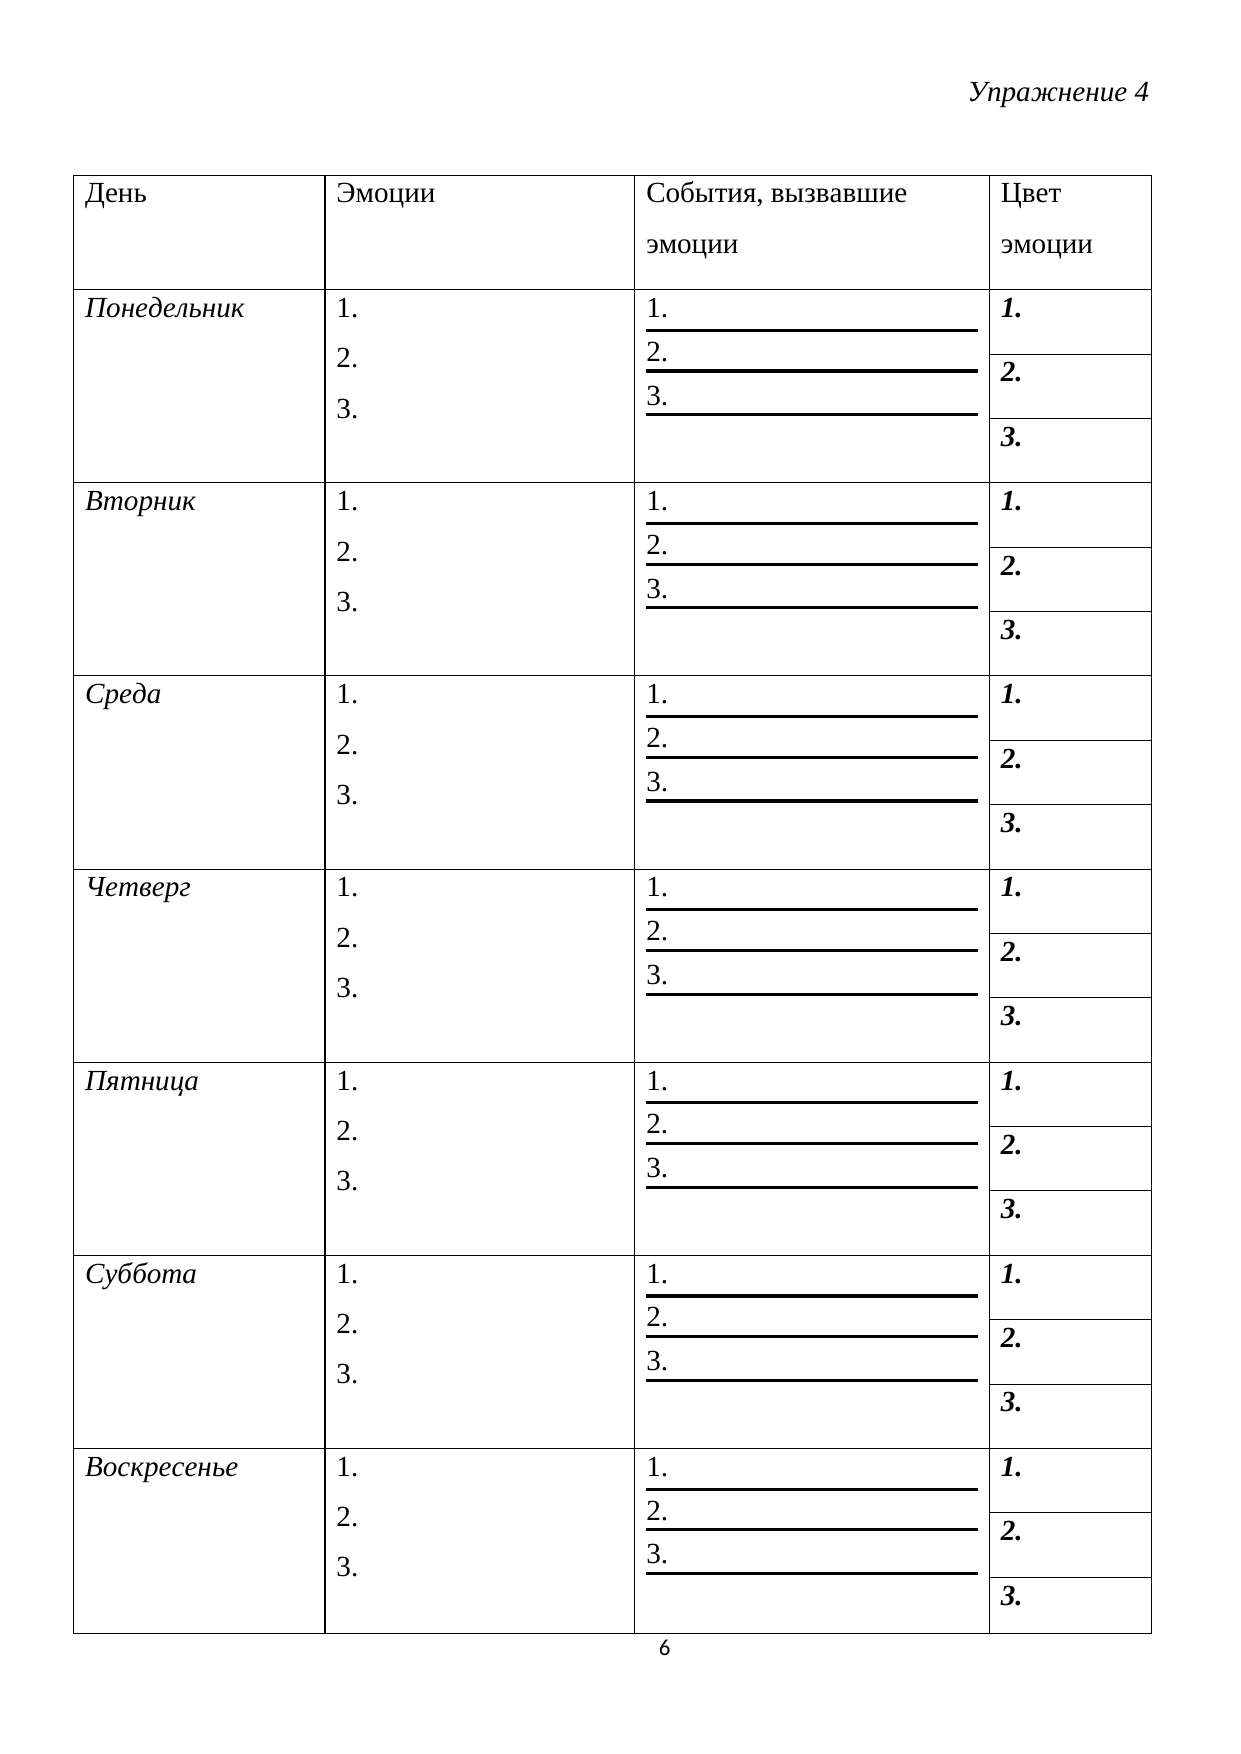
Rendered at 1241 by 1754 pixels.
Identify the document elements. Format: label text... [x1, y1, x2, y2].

table_cell 1. [990, 483, 1151, 547]
table_cell Вторник [74, 483, 324, 675]
table_cell 3. [990, 998, 1151, 1062]
table_cell Среда [74, 676, 324, 868]
table_header События, вызвавшие эмоции [635, 176, 989, 289]
table_cell 1. [990, 1063, 1151, 1126]
table_header Эмоции [326, 176, 634, 289]
table_cell Понедельник [74, 290, 324, 482]
text Упражнение 4 [148, 74, 1152, 107]
table_cell 1. 2. 3. [635, 290, 989, 482]
table_cell 1. 2. 3. [326, 870, 634, 1062]
table_cell 1. 2. 3. [326, 1449, 634, 1632]
table_header Цвет эмоции [990, 176, 1151, 289]
table_cell Суббота [74, 1256, 324, 1448]
table_cell 1. 2. 3. [635, 483, 989, 675]
table_cell 2. [990, 355, 1151, 418]
table_cell Пятница [74, 1063, 324, 1255]
table_cell 1. 2. 3. [635, 676, 989, 868]
table_cell 3. [990, 612, 1151, 675]
table_cell Воскресенье [74, 1449, 324, 1632]
table_cell 2. [990, 741, 1151, 804]
table_cell 1. [990, 1256, 1151, 1319]
table_cell 1. 2. 3. [326, 290, 634, 482]
table_cell 2. [990, 1320, 1151, 1383]
table_cell 1. 2. 3. [635, 870, 989, 1062]
table_cell 3. [990, 1385, 1151, 1448]
table_cell 3. [990, 1578, 1151, 1632]
table_cell 1. 2. 3. [326, 1063, 634, 1255]
table_cell 1. 2. 3. [635, 1256, 989, 1448]
table_cell 3. [990, 805, 1151, 868]
table_cell 2. [990, 934, 1151, 997]
table_cell 1. 2. 3. [635, 1449, 989, 1632]
table_cell 2. [990, 1513, 1151, 1577]
table_cell 1. 2. 3. [326, 483, 634, 675]
table_cell 1. 2. 3. [326, 676, 634, 868]
table_cell 1. 2. 3. [326, 1256, 634, 1448]
table_cell 1. 2. 3. [635, 1063, 989, 1255]
table_cell Четверг [74, 870, 324, 1062]
table_cell 1. [990, 1449, 1151, 1512]
table_header День [74, 176, 324, 289]
table_cell 2. [990, 548, 1151, 611]
table_cell 1. [990, 290, 1151, 353]
table_cell 3. [990, 1191, 1151, 1255]
table_cell 1. [990, 676, 1151, 740]
table_cell 2. [990, 1127, 1151, 1190]
table_cell 3. [990, 419, 1151, 482]
table_cell 1. [990, 870, 1151, 933]
